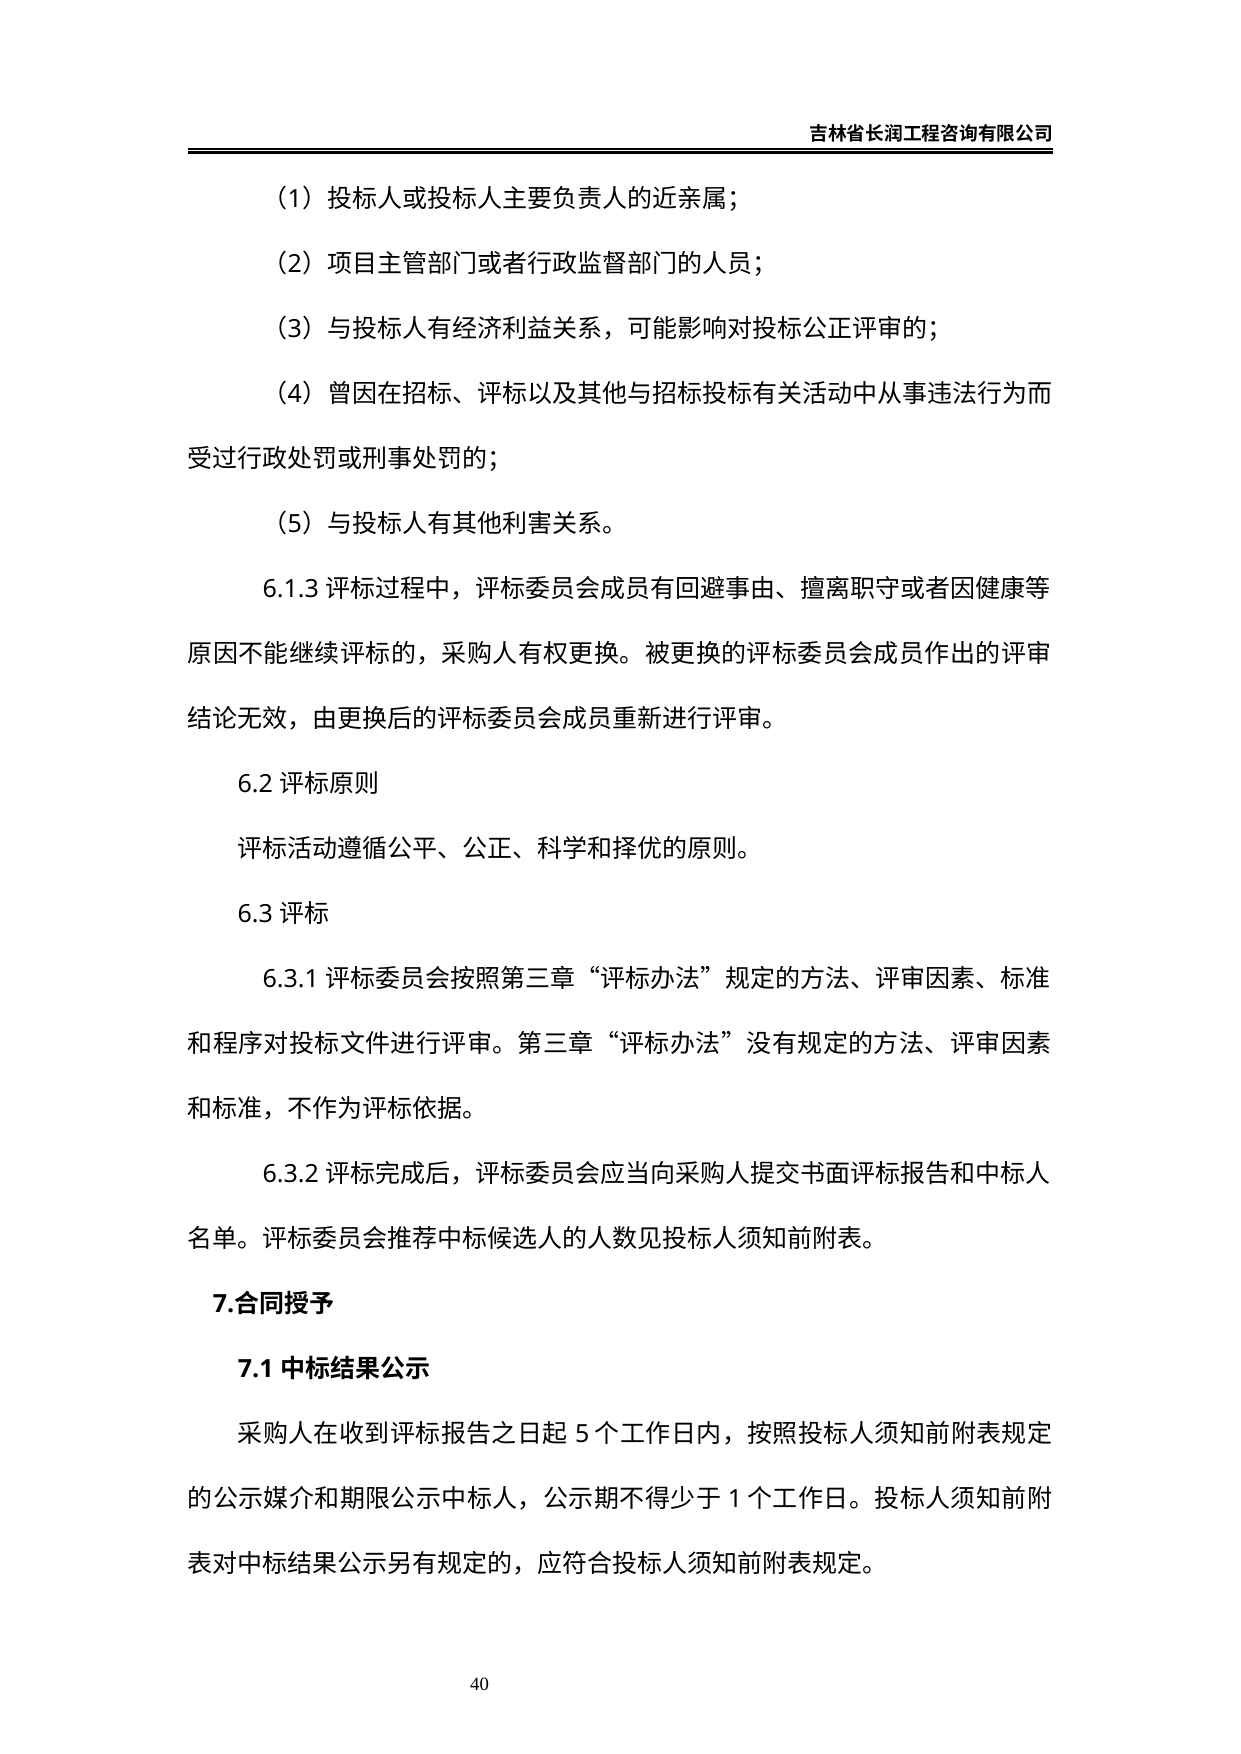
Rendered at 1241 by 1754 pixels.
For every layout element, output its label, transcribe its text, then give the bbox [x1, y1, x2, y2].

text 评标活动遵循公平、公正、科学和择优的原则。 [187, 814, 1053, 879]
text （5）与投标人有其他利害关系。 [187, 489, 1053, 554]
text （4）曾因在招标、评标以及其他与招标投标有关活动中从事违法行为而受过行政处罚或刑事处罚的； [187, 359, 1053, 489]
text 采购人在收到评标报告之日起 5个工作日内，按照投标人须知前附表规定的公示媒介和期限公示中标人，公示期不得少于1个工作日。投标人须知前附表对中标结果公示另有规定的，应符合投标人须知前附表规定。 [187, 1399, 1053, 1594]
text （3）与投标人有经济利益关系，可能影响对投标公正评审的； [187, 294, 1053, 359]
text 6.2 评标原则 [187, 749, 1053, 814]
text （2）项目主管部门或者行政监督部门的人员； [187, 229, 1053, 294]
text 6.1.3 评标过程中，评标委员会成员有回避事由、擅离职守或者因健康等原因不能继续评标的，采购人有权更换。被更换的评标委员会成员作出的评审结论无效，由更换后的评标委员会成员重新进行评审。 [187, 554, 1053, 749]
text （1）投标人或投标人主要负责人的近亲属； [187, 164, 1053, 229]
text 7.1 中标结果公示 [187, 1334, 1053, 1399]
text 6.3.2 评标完成后，评标委员会应当向采购人提交书面评标报告和中标人名单。评标委员会推荐中标候选人的人数见投标人须知前附表。 [187, 1139, 1053, 1269]
text 7.合同授予 [187, 1269, 1053, 1334]
text 6.3 评标 [187, 879, 1053, 944]
text 6.3.1 评标委员会按照第三章“评标办法”规定的方法、评审因素、标准和程序对投标文件进行评审。第三章“评标办法”没有规定的方法、评审因素和标准，不作为评标依据。 [187, 944, 1053, 1139]
